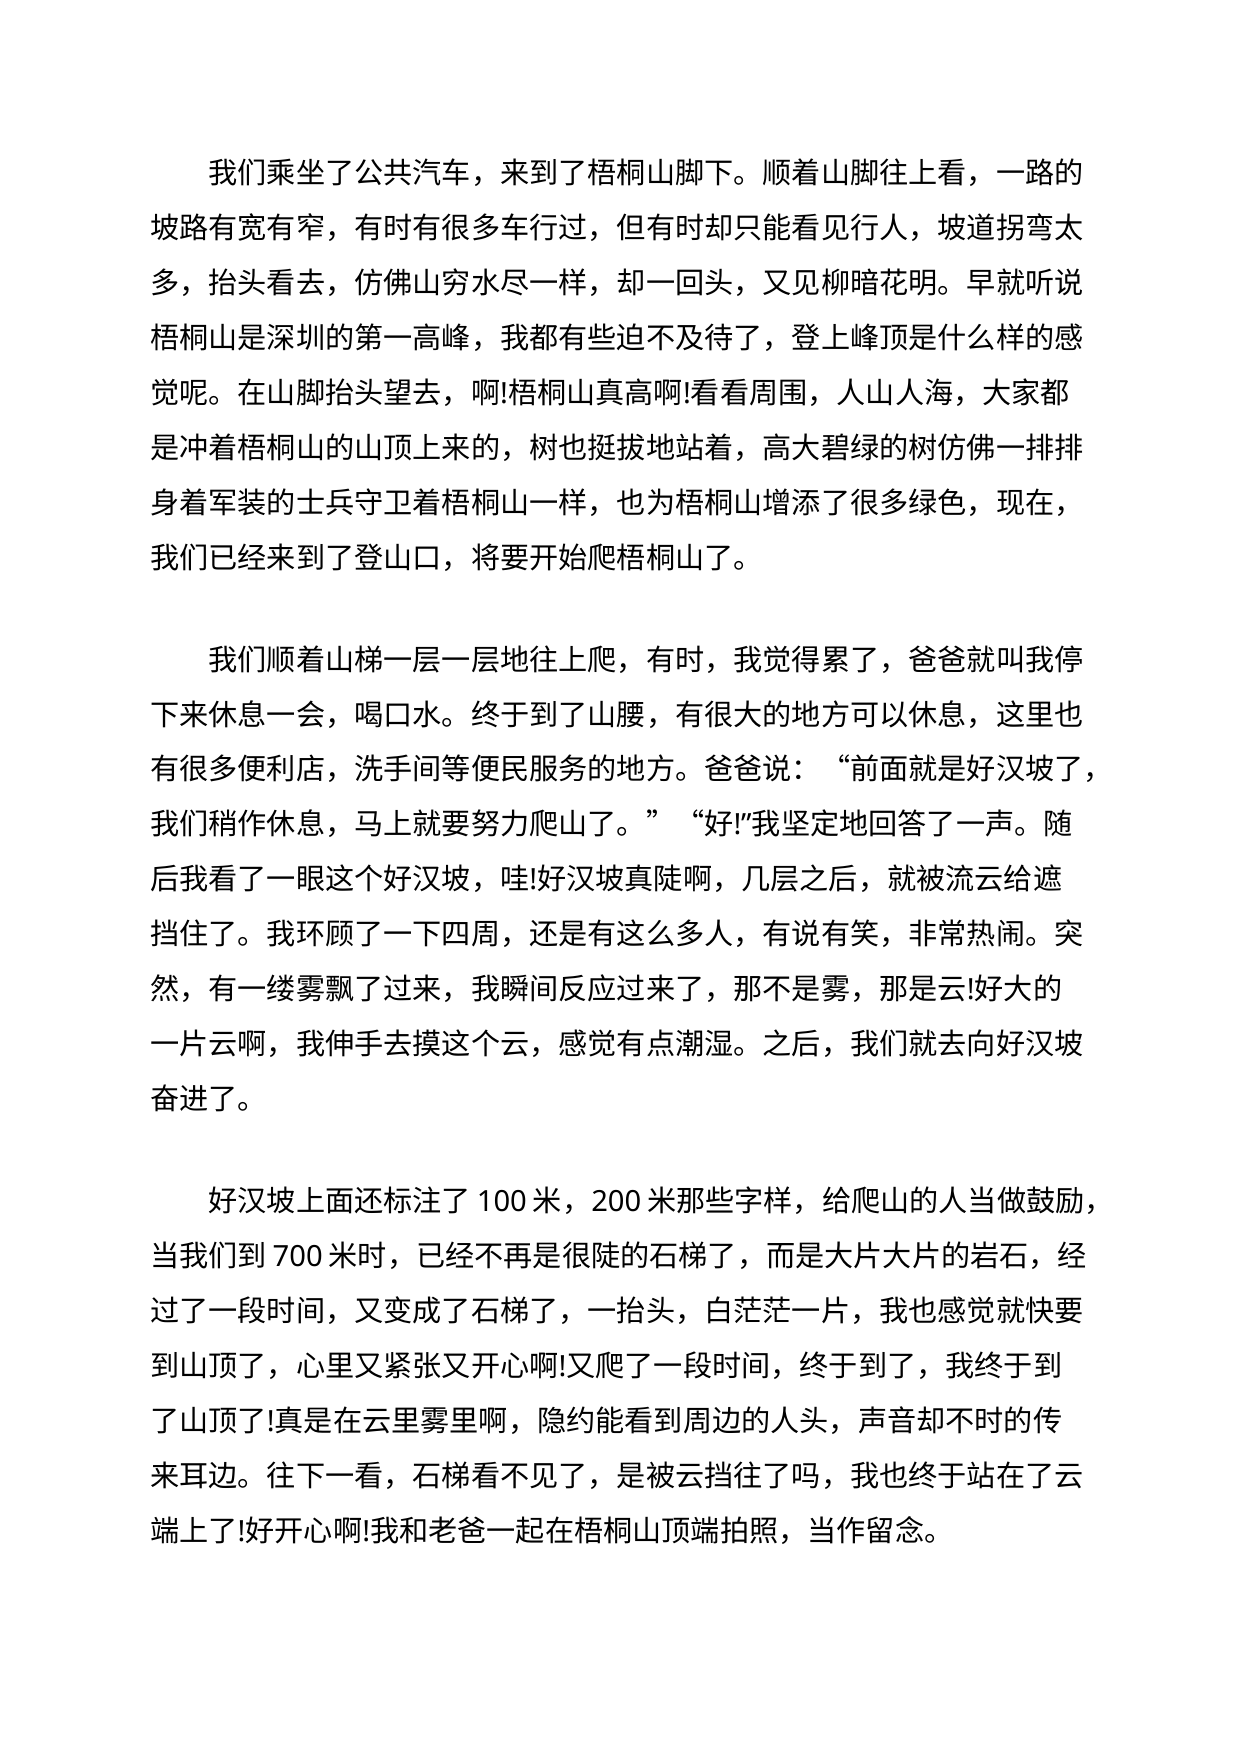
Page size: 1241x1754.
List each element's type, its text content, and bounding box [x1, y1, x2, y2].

text 好汉坡上面还标注了100米，200米那些字样，给爬山的人当做鼓励，当我们到700米时，已经不再是很陡的石梯了，而是大片大片的岩石，经过了一段时间，又变成了石梯了，一抬头，白茫茫一片，我也感觉就快要到山顶了，心里又紧张又开心啊!又爬了一段时间，终于到了，我终于到了山顶了!真是在云里雾里啊，隐约能看到周边的人头，声音却不时的传来耳边。往下一看，石梯看不见了，是被云挡往了吗，我也终于站在了云端上了!好开心啊!我和老爸一起在梧桐山顶端拍照，当作留念。 [150, 1177, 1090, 1549]
text 我们顺着山梯一层一层地往上爬，有时，我觉得累了，爸爸就叫我停下来休息一会，喝口水。终于到了山腰，有很大的地方可以休息，这里也有很多便利店，洗手间等便民服务的地方。爸爸说：“前面就是好汉坡了，我们稍作休息，马上就要努力爬山了。”“好!”我坚定地回答了一声。随后我看了一眼这个好汉坡，哇!好汉坡真陡啊，几层之后，就被流云给遮挡住了。我环顾了一下四周，还是有这么多人，有说有笑，非常热闹。突然，有一缕雾飘了过来，我瞬间反应过来了，那不是雾，那是云!好大的一片云啊，我伸手去摸这个云，感觉有点潮湿。之后，我们就去向好汉坡奋进了。 [150, 636, 1090, 1118]
text 我们乘坐了公共汽车，来到了梧桐山脚下。顺着山脚往上看，一路的坡路有宽有窄，有时有很多车行过，但有时却只能看见行人，坡道拐弯太多，抬头看去，仿佛山穷水尽一样，却一回头，又见柳暗花明。早就听说梧桐山是深圳的第一高峰，我都有些迫不及待了，登上峰顶是什么样的感觉呢。在山脚抬头望去，啊!梧桐山真高啊!看看周围，人山人海，大家都是冲着梧桐山的山顶上来的，树也挺拔地站着，高大碧绿的树仿佛一排排身着军装的士兵守卫着梧桐山一样，也为梧桐山增添了很多绿色，现在，我们已经来到了登山口，将要开始爬梧桐山了。 [150, 150, 1090, 577]
